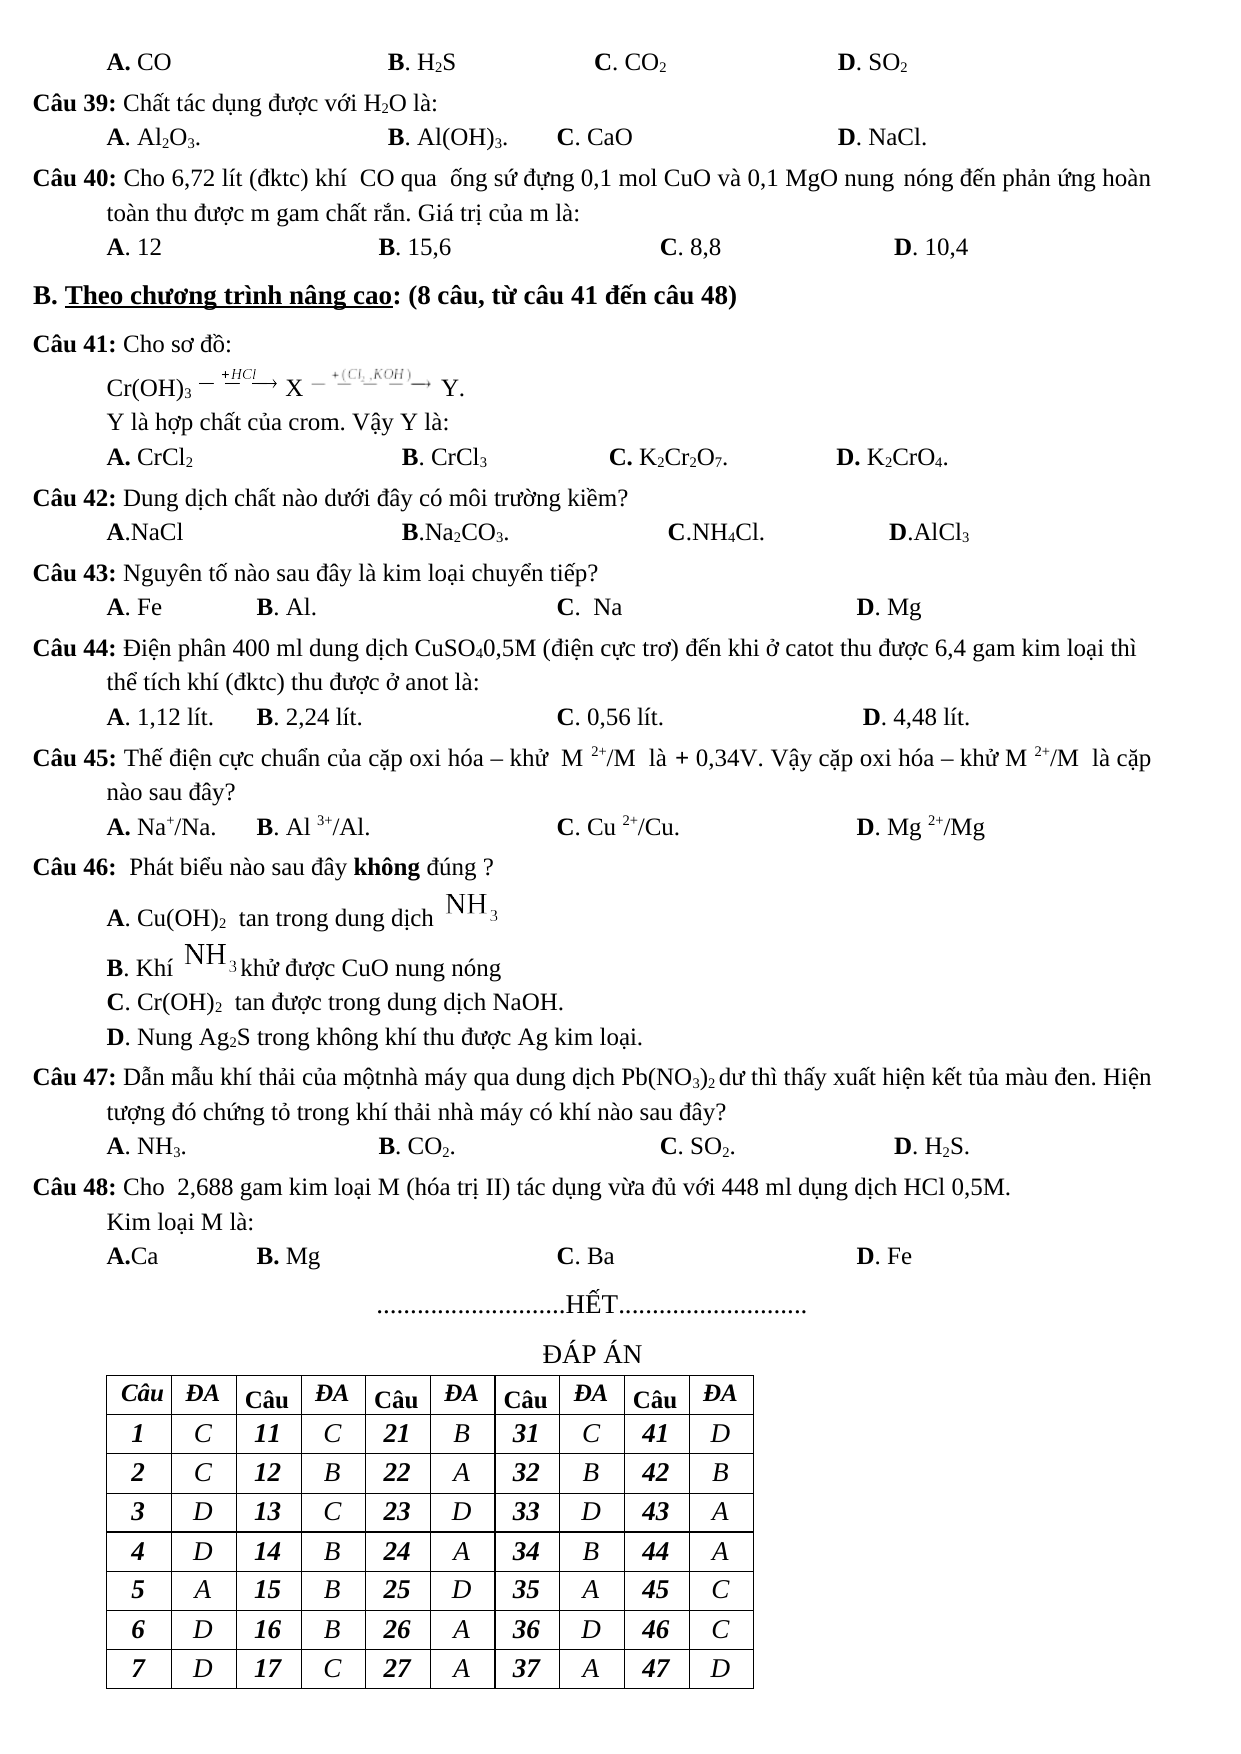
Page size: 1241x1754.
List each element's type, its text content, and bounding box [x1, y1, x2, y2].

table_cell 32 [496, 1454, 559, 1492]
text Y là hợp chất của crom. Vậy Y là: [106, 407, 1152, 436]
table_cell B [431, 1415, 494, 1453]
table_cell 42 [625, 1454, 689, 1492]
table_cell D [172, 1494, 236, 1531]
table_cell 36 [496, 1611, 559, 1649]
table_cell 27 [366, 1650, 430, 1688]
table_cell 44 [625, 1533, 689, 1571]
table_cell 41 [625, 1415, 689, 1453]
list D. Nung Ag2S trong không khí thu được Ag kim loại. [106, 1022, 1152, 1051]
text Câu 45: Thế điện cực chuẩn của cặp oxi hóa – khử M 2+/M là + 0,34V. Vậy cặp oxi hóa – khử M 2+/M là cặp nào sau đây? [32, 743, 1152, 806]
text A. NH3. B. CO2. C. SO2. D. H2S. [106, 1131, 1152, 1160]
table_cell 16 [237, 1611, 301, 1649]
table_cell 47 [625, 1650, 689, 1688]
table_header ĐA [172, 1376, 236, 1414]
text Câu 48: Cho 2,688 gam kim loại M (hóa trị II) tác dụng vừa đủ với 448 ml dụng dịch HCl 0,5M. [32, 1172, 1152, 1201]
text Cr(OH)3XY. [106, 363, 1152, 402]
text Câu 39: Chất tác dụng được với H2O là: [32, 88, 1152, 117]
table_cell 3 [107, 1494, 171, 1531]
text A.Ca B. Mg C. Ba D. Fe [106, 1241, 1152, 1270]
table_cell 5 [107, 1572, 171, 1609]
text ĐÁP ÁN [33, 1338, 1152, 1369]
table_header ĐA [431, 1376, 494, 1414]
list A. Cu(OH)2 tan trong dung dịch [106, 887, 1152, 931]
table_cell 13 [237, 1494, 301, 1531]
table_cell 17 [237, 1650, 301, 1688]
table_header Câu [625, 1376, 689, 1414]
table_cell D [172, 1650, 236, 1688]
table_header ĐA [302, 1376, 365, 1414]
table_cell C [302, 1494, 365, 1531]
table_header Câu [496, 1376, 559, 1414]
table_cell A [172, 1572, 236, 1609]
text Câu 44: Điện phân 400 ml dung dịch CuSO40,5M (điện cực trơ) đến khi ở catot thu được 6,4 gam kim loại thì thể tích khí (đktc) thu được ở anot là: [32, 633, 1152, 696]
text A. CO B. H2S C. CO2 D. SO2 [106, 47, 1152, 76]
table_cell 12 [237, 1454, 301, 1492]
table_cell 21 [366, 1415, 430, 1453]
table_cell 46 [625, 1611, 689, 1649]
table_cell B [302, 1611, 365, 1649]
table_cell C [302, 1650, 365, 1688]
table_cell 43 [625, 1494, 689, 1531]
list A.NaCl B.Na2CO3. C.NH4Cl. D.AlCl3 [106, 517, 1152, 546]
table_cell 1 [107, 1415, 171, 1453]
table_cell 2 [107, 1454, 171, 1492]
table_cell A [431, 1533, 494, 1571]
table_cell A [560, 1650, 624, 1688]
table_cell B [560, 1533, 624, 1571]
table_cell D [560, 1611, 624, 1649]
table_cell A [690, 1533, 753, 1571]
text A. 12 B. 15,6 C. 8,8 D. 10,4 [106, 232, 1152, 261]
table_cell 26 [366, 1611, 430, 1649]
table_cell D [690, 1650, 753, 1688]
text Câu 42: Dung dịch chất nào dưới đây có môi trường kiềm? [32, 483, 1152, 511]
table_cell 31 [496, 1415, 559, 1453]
table_cell C [560, 1415, 624, 1453]
text B. Theo chương trình nâng cao: (8 câu, từ câu 41 đến câu 48) [33, 279, 1152, 310]
table_cell 6 [107, 1611, 171, 1649]
text Câu 43: Nguyên tố nào sau đây là kim loại chuyển tiếp? [32, 558, 1152, 587]
table_cell D [560, 1494, 624, 1531]
table_cell 23 [366, 1494, 430, 1531]
text A. Al2O3. B. Al(OH)3. C. CaO D. NaCl. [106, 122, 1152, 151]
text Câu 46: Phát biểu nào sau đây không đúng ? [32, 852, 1152, 881]
table_header ĐA [560, 1376, 624, 1414]
table_cell D [172, 1611, 236, 1649]
list C. Cr(OH)2 tan được trong dung dịch NaOH. [106, 987, 1152, 1016]
table_header Câu [237, 1376, 301, 1414]
table_cell B [690, 1454, 753, 1492]
table_cell 24 [366, 1533, 430, 1571]
text ............................HẾT............................ [33, 1288, 1152, 1319]
text A. Fe B. Al. C. Na D. Mg [106, 592, 1152, 621]
table_cell D [431, 1494, 494, 1531]
table_cell C [302, 1415, 365, 1453]
table_header Câu [107, 1376, 171, 1414]
table_cell 4 [107, 1533, 171, 1571]
list B. Khí khử được CuO nung nóng [106, 937, 1152, 982]
table_cell A [431, 1611, 494, 1649]
text Câu 47: Dẫn mẫu khí thải của mộtnhà máy qua dung dịch Pb(NO3)2 dư thì thấy xuất hiện kết tủa màu đen. Hiện tượng đó chứng tỏ trong khí thải nhà máy có khí nào sau đây? [32, 1062, 1152, 1126]
table_cell B [302, 1572, 365, 1609]
table_cell 15 [237, 1572, 301, 1609]
text Câu 41: Cho sơ đồ: [32, 329, 1152, 358]
table_cell C [690, 1572, 753, 1609]
table_cell B [560, 1454, 624, 1492]
table_cell B [302, 1454, 365, 1492]
table_cell 25 [366, 1572, 430, 1609]
table_cell 11 [237, 1415, 301, 1453]
table_cell 35 [496, 1572, 559, 1609]
table_cell D [172, 1533, 236, 1571]
table_cell C [172, 1454, 236, 1492]
table_header Câu [366, 1376, 430, 1414]
table_cell 34 [496, 1533, 559, 1571]
text A. CrCl2 B. CrCl3 C. K2Cr2O7. D. K2CrO4. [106, 442, 1152, 471]
table_cell B [302, 1533, 365, 1571]
table_cell 45 [625, 1572, 689, 1609]
text Kim loại M là: [106, 1207, 1152, 1235]
text A. 1,12 lít. B. 2,24 lít. C. 0,56 lít. D. 4,48 lít. [106, 702, 1152, 731]
table_cell 7 [107, 1650, 171, 1688]
table_cell 14 [237, 1533, 301, 1571]
table_cell A [560, 1572, 624, 1609]
text Câu 40: Cho 6,72 lít (đktc) khí CO qua ống sứ đựng 0,1 mol CuO và 0,1 MgO nung nóng đến phản ứng hoàn toàn thu được m gam chất rắn. Giá trị của m là: [32, 163, 1152, 226]
table_cell A [431, 1650, 494, 1688]
table_cell A [431, 1454, 494, 1492]
table_cell 22 [366, 1454, 430, 1492]
table_cell C [690, 1611, 753, 1649]
table_cell D [690, 1415, 753, 1453]
table_cell 37 [496, 1650, 559, 1688]
table_cell D [431, 1572, 494, 1609]
table_cell C [172, 1415, 236, 1453]
table_cell 33 [496, 1494, 559, 1531]
table_header ĐA [690, 1376, 753, 1414]
table_cell A [690, 1494, 753, 1531]
text A. Na+/Na. B. Al 3+/Al. C. Cu 2+/Cu. D. Mg 2+/Mg [106, 812, 1152, 840]
